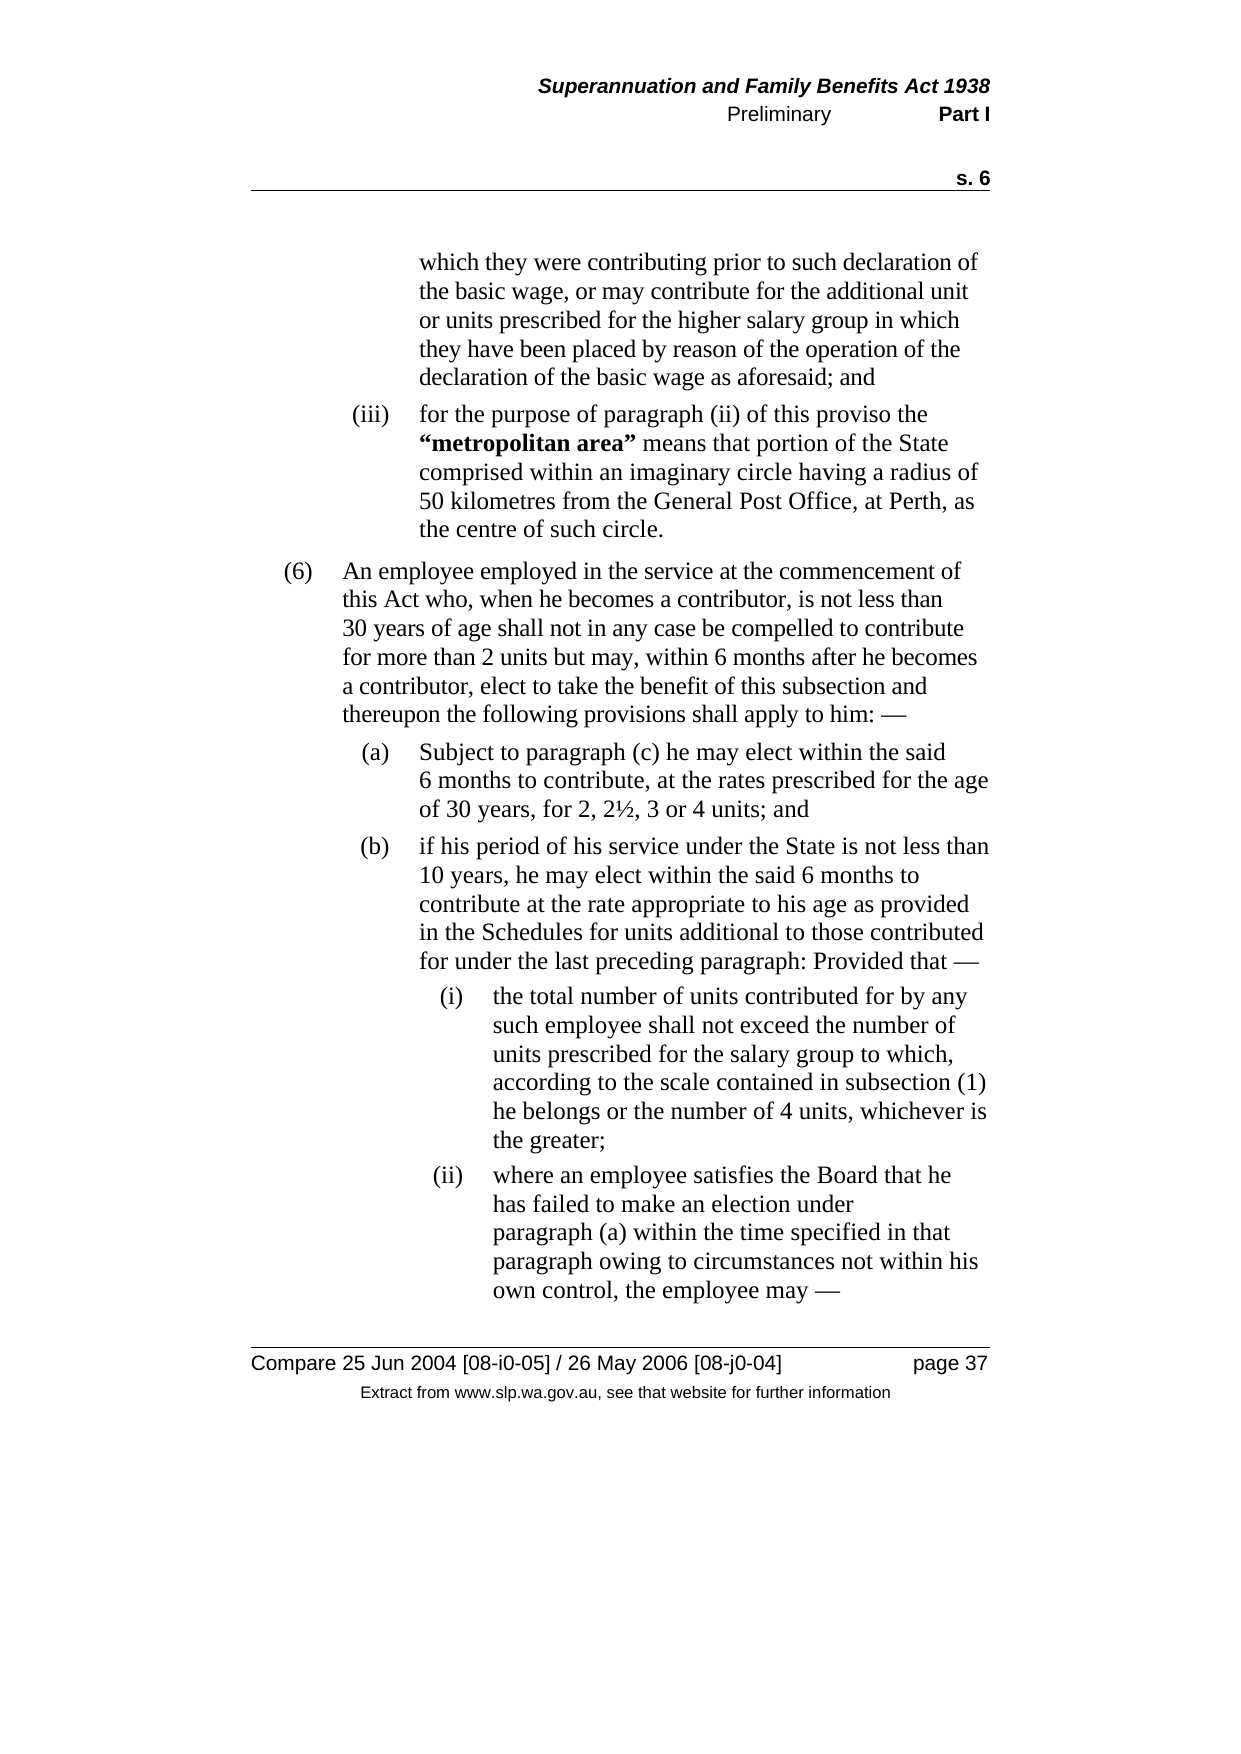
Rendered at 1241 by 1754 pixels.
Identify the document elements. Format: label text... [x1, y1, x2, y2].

text (iii) for the purpose of paragraph (ii) of this proviso the “metropolitan area” means that portion of the State comprised within an imaginary circle having a radius of 50 kilometres from the General Post Office, at Perth, as the centre of such circle. [251, 399, 990, 543]
text (i) the total number of units contributed for by any such employee shall not exceed the number of units prescribed for the salary group to which, according to the scale contained in subsection (1) he belongs or the number of 4 units, whichever is the greater; [251, 981, 990, 1154]
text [251, 247, 990, 391]
text (b) if his period of his service under the State is not less than 10 years, he may elect within the said 6 months to contribute at the rate appropriate to his age as provided in the Schedules for units additional to those contributed for under the last preceding paragraph: Provided that — [251, 831, 990, 975]
text (ii) where an employee satisfies the Board that he has failed to make an election under paragraph (a) within the time specified in that paragraph owing to circumstances not within his own control, the employee may — [251, 1160, 990, 1304]
text (6) An employee employed in the service at the commencement of this Act who, when he becomes a contributor, is not less than 30 years of age shall not in any case be compelled to contribute for more than 2 units but may, within 6 months after he becomes a contributor, elect to take the benefit of this subsection and thereupon the following provisions shall apply to him: — [251, 556, 990, 728]
text (a) Subject to paragraph (c) he may elect within the said 6 months to contribute, at the rates prescribed for the age of 30 years, for 2, 2½, 3 or 4 units; and [251, 737, 990, 823]
